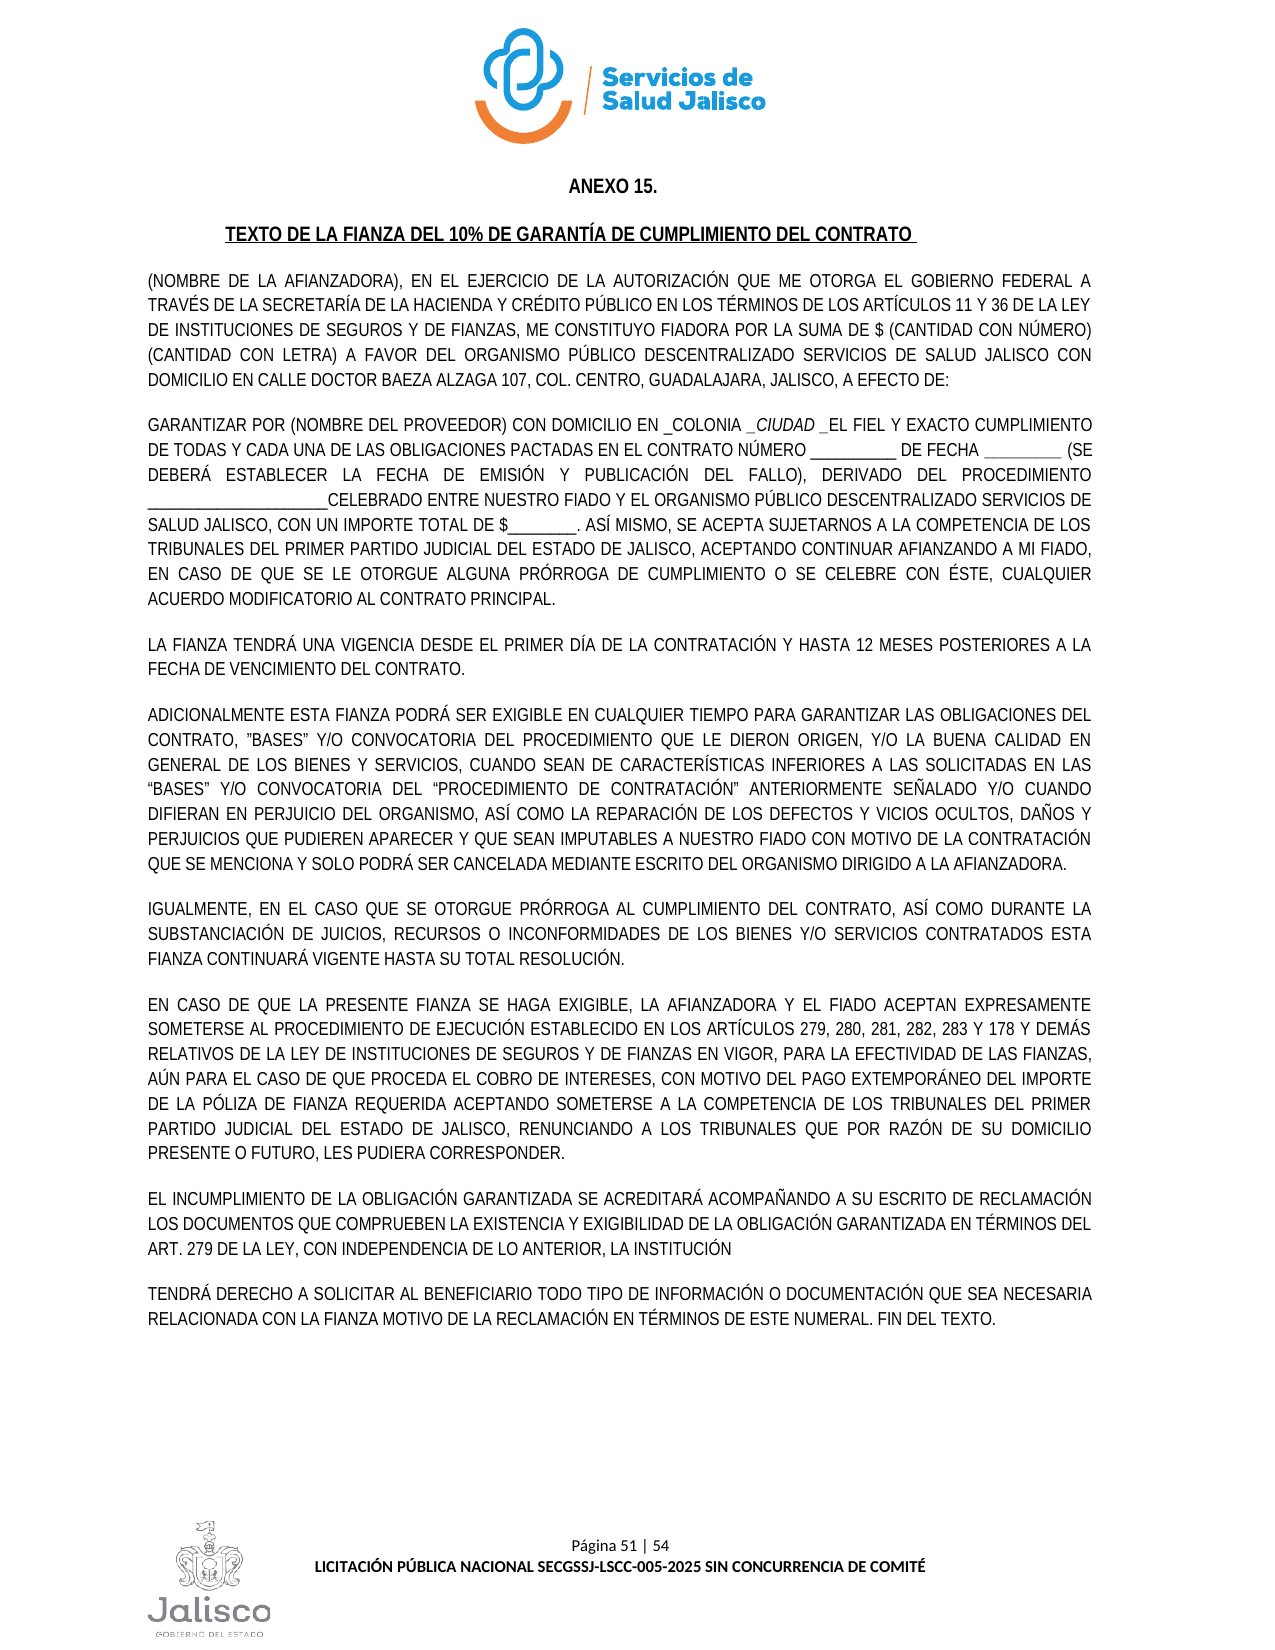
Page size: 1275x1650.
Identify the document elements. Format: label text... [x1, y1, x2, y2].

text TEXTO DE LA FIANZA DEL 10% DE GARANTÍA DE CUMPLIMIENTO DEL CONTRATO [59, 222, 1078, 246]
text LA FIANZA TENDRÁ UNA VIGENCIA DESDE EL PRIMER DÍA DE LA CONTRATACIÓN Y HASTA 12 MESES POSTERIORES A LA FECHA DE VENCIMIENTO DEL CONTRATO. [148, 633, 1093, 680]
text EN CASO DE QUE LA PRESENTE FIANZA SE HAGA EXIGIBLE, LA AFIANZADORA Y EL FIADO ACEPTAN EXPRESAMENTE SOMETERSE AL PROCEDIMIENTO DE EJECUCIÓN ESTABLECIDO EN LOS ARTÍCULOS 279, 280, 281, 282, 283 Y 178 Y DEMÁS RELATIVOS DE LA LEY DE INSTITUCIONES DE SEGUROS Y DE FIANZAS EN VIGOR, PARA LA EFECTIVIDAD DE LAS FIANZAS, AÚN PARA EL CASO DE QUE PROCEDA EL COBRO DE INTERESES, CON MOTIVO DEL PAGO EXTEMPORÁNEO DEL IMPORTE DE LA PÓLIZA DE FIANZA REQUERIDA ACEPTANDO SOMETERSE A LA COMPETENCIA DE LOS TRIBUNALES DEL PRIMER PARTIDO JUDICIAL DEL ESTADO DE JALISCO, RENUNCIANDO A LOS TRIBUNALES QUE POR RAZÓN DE SU DOMICILIO PRESENTE O FUTURO, LES PUDIERA CORRESPONDER. [148, 993, 1093, 1164]
picture [147, 1521, 271, 1637]
text TENDRÁ DERECHO A SOLICITAR AL BENEFICIARIO TODO TIPO DE INFORMACIÓN O DOCUMENTACIÓN QUE SEA NECESARIA RELACIONADA CON LA FIANZA MOTIVO DE LA RECLAMACIÓN EN TÉRMINOS DE ESTE NUMERAL. FIN DEL TEXTO. [148, 1283, 1093, 1329]
text (NOMBRE DE LA AFIANZADORA), EN EL EJERCICIO DE LA AUTORIZACIÓN QUE ME OTORGA EL GOBIERNO FEDERAL A TRAVÉS DE LA SECRETARÍA DE LA HACIENDA Y CRÉDITO PÚBLICO EN LOS TÉRMINOS DE LOS ARTÍCULOS 11 Y 36 DE LA LEY DE INSTITUCIONES DE SEGUROS Y DE FIANZAS, ME CONSTITUYO FIADORA POR LA SUMA DE $ (CANTIDAD CON NÚMERO) (CANTIDAD CON LETRA) A FAVOR DEL ORGANISMO PÚBLICO DESCENTRALIZADO SERVICIOS DE SALUD JALISCO CON DOMICILIO EN CALLE DOCTOR BAEZA ALZAGA 107, COL. CENTRO, GUADALAJARA, JALISCO, A EFECTO DE: [148, 269, 1093, 390]
text ANEXO 15. [148, 174, 1078, 198]
text IGUALMENTE, EN EL CASO QUE SE OTORGUE PRÓRROGA AL CUMPLIMIENTO DEL CONTRATO, ASÍ COMO DURANTE LA SUBSTANCIACIÓN DE JUICIOS, RECURSOS O INCONFORMIDADES DE LOS BIENES Y/O SERVICIOS CONTRATADOS ESTA FIANZA CONTINUARÁ VIGENTE HASTA SU TOTAL RESOLUCIÓN. [148, 898, 1093, 969]
text ADICIONALMENTE ESTA FIANZA PODRÁ SER EXIGIBLE EN CUALQUIER TIEMPO PARA GARANTIZAR LAS OBLIGACIONES DEL CONTRATO, ”BASES” Y/O CONVOCATORIA DEL PROCEDIMIENTO QUE LE DIERON ORIGEN, Y/O LA BUENA CALIDAD EN GENERAL DE LOS BIENES Y SERVICIOS, CUANDO SEAN DE CARACTERÍSTICAS INFERIORES A LAS SOLICITADAS EN LAS “BASES” Y/O CONVOCATORIA DEL “PROCEDIMIENTO DE CONTRATACIÓN” ANTERIORMENTE SEÑALADO Y/O CUANDO DIFIERAN EN PERJUICIO DEL ORGANISMO, ASÍ COMO LA REPARACIÓN DE LOS DEFECTOS Y VICIOS OCULTOS, DAÑOS Y PERJUICIOS QUE PUDIEREN APARECER Y QUE SEAN IMPUTABLES A NUESTRO FIADO CON MOTIVO DE LA CONTRATACIÓN QUE SE MENCIONA Y SOLO PODRÁ SER CANCELADA MEDIANTE ESCRITO DEL ORGANISMO DIRIGIDO A LA AFIANZADORA. [148, 704, 1093, 874]
text GARANTIZAR POR (NOMBRE DEL PROVEEDOR) CON DOMICILIO EN _COLONIA _CIUDAD _EL FIEL Y EXACTO CUMPLIMIENTO DE TODAS Y CADA UNA DE LAS OBLIGACIONES PACTADAS EN EL CONTRATO NÚMERO __________ DE FECHA _________ (SE DEBERÁ ESTABLECER LA FECHA DE EMISIÓN Y PUBLICACIÓN DEL FALLO), DERIVADO DEL PROCEDIMIENTO _____________________CELEBRADO ENTRE NUESTRO FIADO Y EL ORGANISMO PÚBLICO DESCENTRALIZADO SERVICIOS DE SALUD JALISCO, CON UN IMPORTE TOTAL DE $________. ASÍ MISMO, SE ACEPTA SUJETARNOS A LA COMPETENCIA DE LOS TRIBUNALES DEL PRIMER PARTIDO JUDICIAL DEL ESTADO DE JALISCO, ACEPTANDO CONTINUAR AFIANZANDO A MI FIADO, EN CASO DE QUE SE LE OTORGUE ALGUNA PRÓRROGA DE CUMPLIMIENTO O SE CELEBRE CON ÉSTE, CUALQUIER ACUERDO MODIFICATORIO AL CONTRATO PRINCIPAL. [148, 414, 1093, 609]
text EL INCUMPLIMIENTO DE LA OBLIGACIÓN GARANTIZADA SE ACREDITARÁ ACOMPAÑANDO A SU ESCRITO DE RECLAMACIÓN LOS DOCUMENTOS QUE COMPRUEBEN LA EXISTENCIA Y EXIGIBILIDAD DE LA OBLIGACIÓN GARANTIZADA EN TÉRMINOS DEL ART. 279 DE LA LEY, CON INDEPENDENCIA DE LO ANTERIOR, LA INSTITUCIÓN [148, 1188, 1093, 1259]
